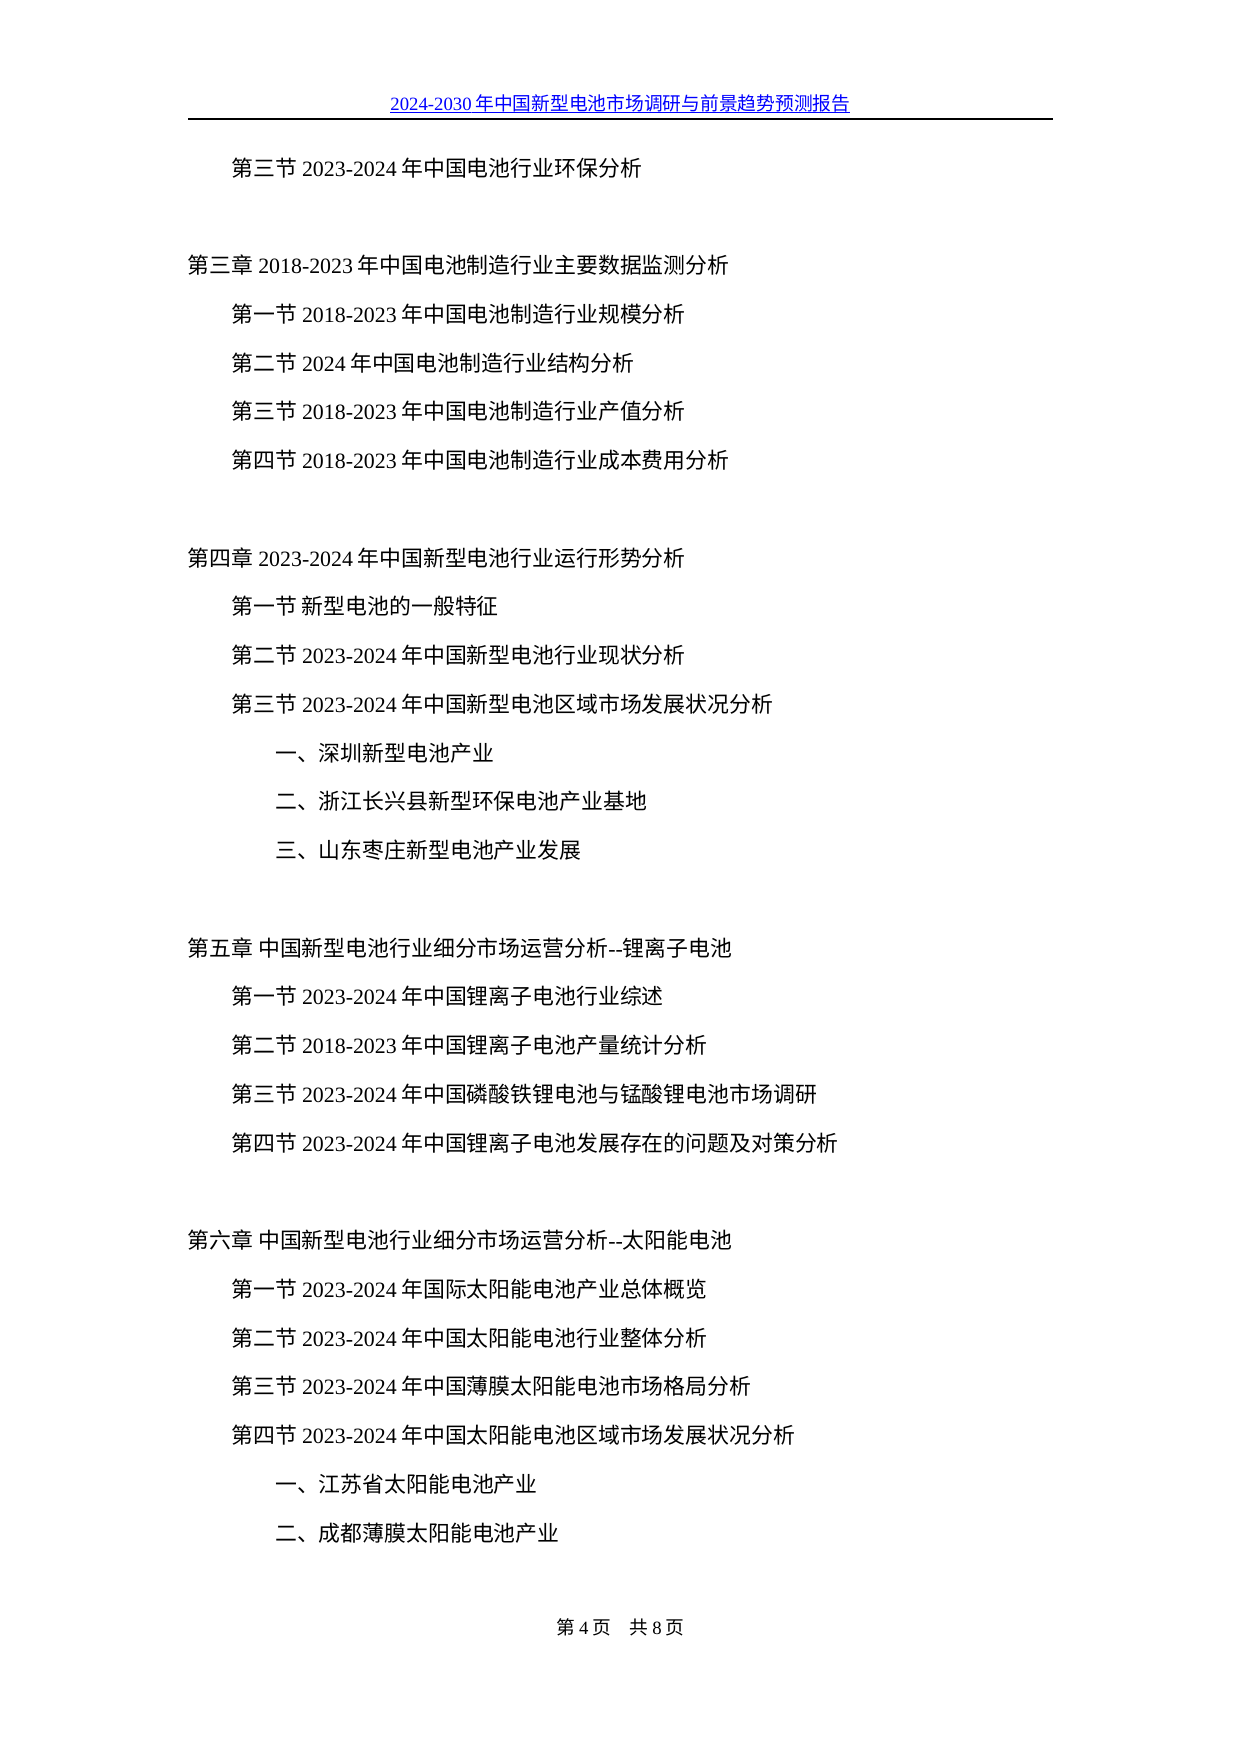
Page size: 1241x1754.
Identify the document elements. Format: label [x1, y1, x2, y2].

text [187, 150, 1053, 1548]
